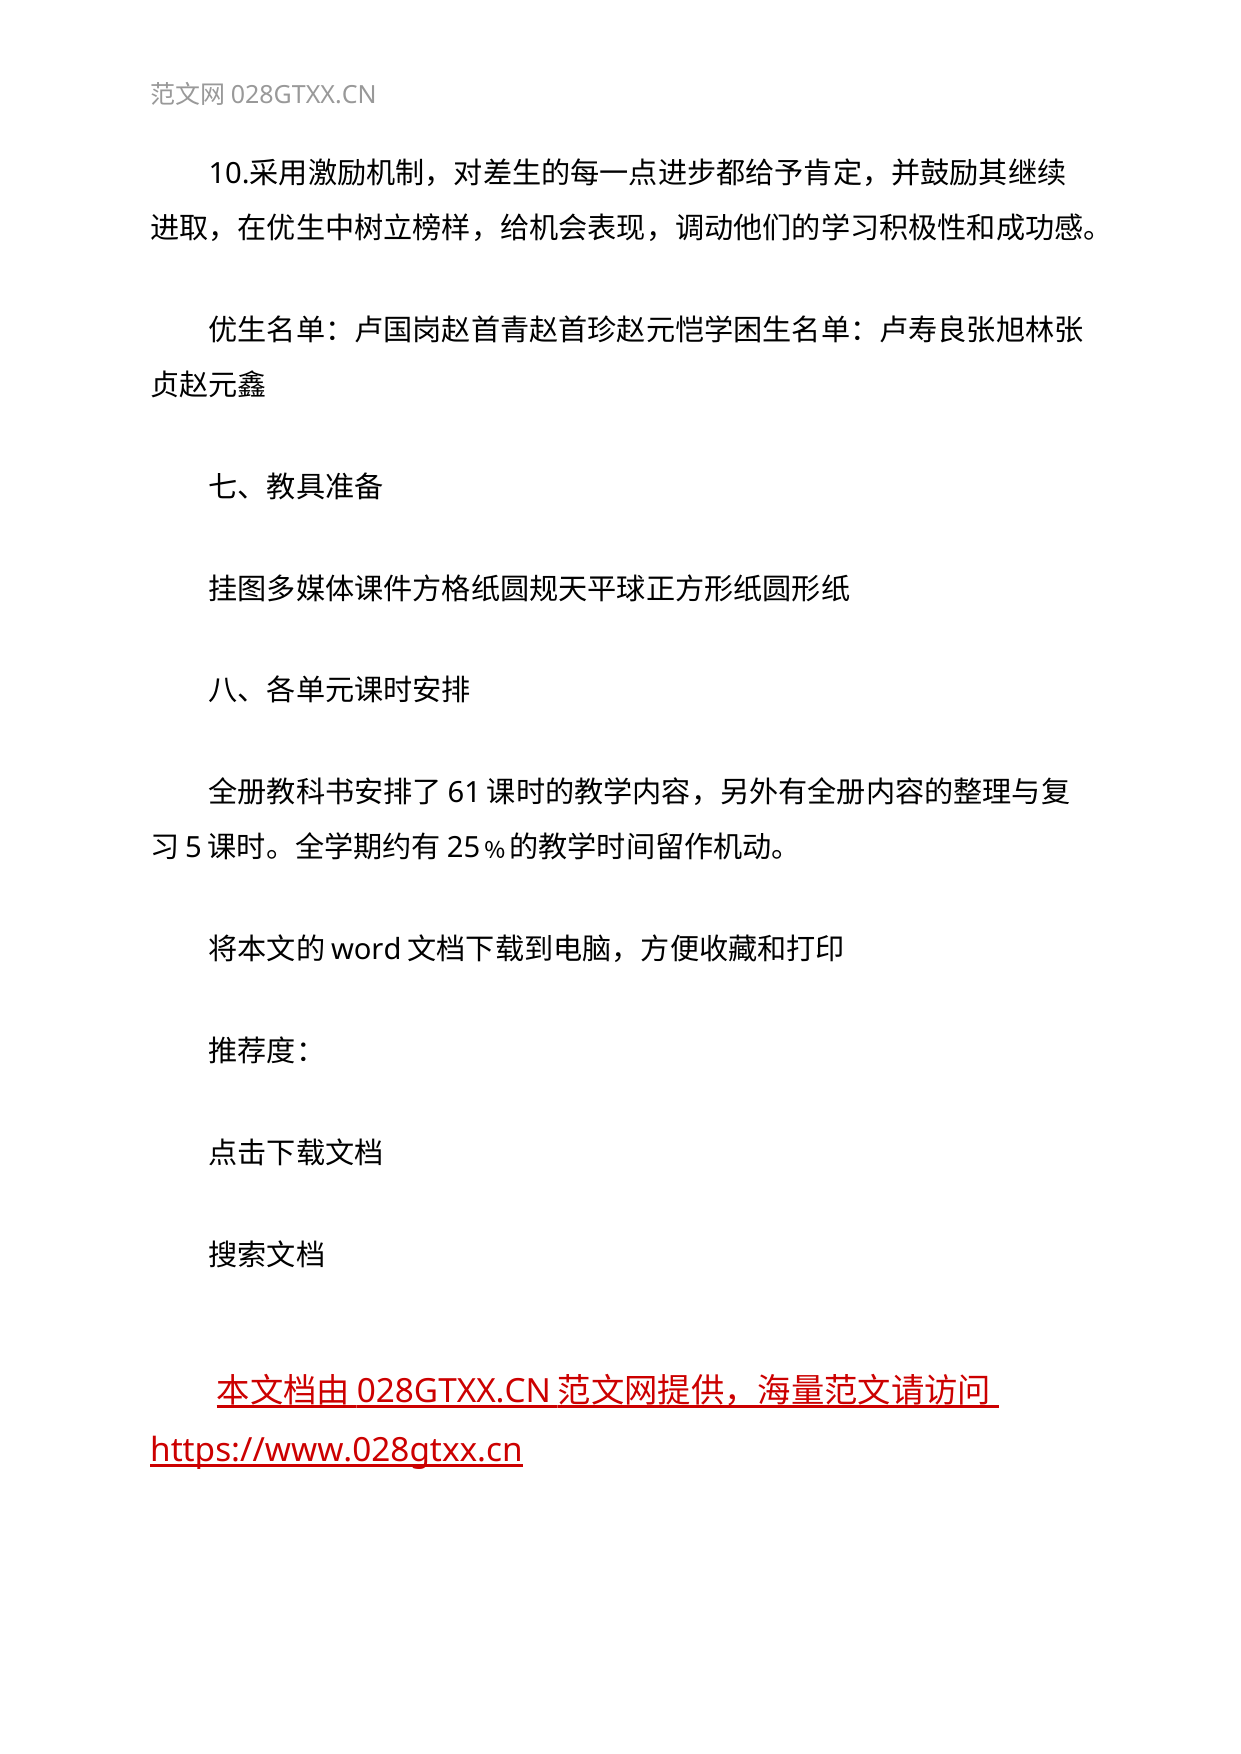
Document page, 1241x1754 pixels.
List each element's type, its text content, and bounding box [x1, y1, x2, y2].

text 优生名单：卢国岗赵首青赵首珍赵元恺学困生名单：卢寿良张旭林张贞赵元鑫 [150, 307, 1090, 404]
text 将本文的word文档下载到电脑，方便收藏和打印 [150, 926, 1090, 968]
text 挂图多媒体课件方格纸圆规天平球正方形纸圆形纸 [150, 565, 1090, 607]
text 10.采用激励机制，对差生的每一点进步都给予肯定，并鼓励其继续进取，在优生中树立榜样，给机会表现，调动他们的学习积极性和成功感。 [150, 150, 1090, 247]
text 推荐度： [150, 1028, 1090, 1070]
text 全册教科书安排了61课时的教学内容，另外有全册内容的整理与复习5课时。全学期约有25﹪的教学时间留作机动。 [150, 769, 1090, 866]
text 七、教具准备 [150, 463, 1090, 506]
text 点击下载文档 [150, 1129, 1090, 1172]
text 本文档由028GTXX.CN范文网提供，海量范文请访问 https://www.028gtxx.cn [150, 1364, 1090, 1472]
text 八、各单元课时安排 [150, 667, 1090, 709]
text 搜索文档 [150, 1231, 1090, 1273]
